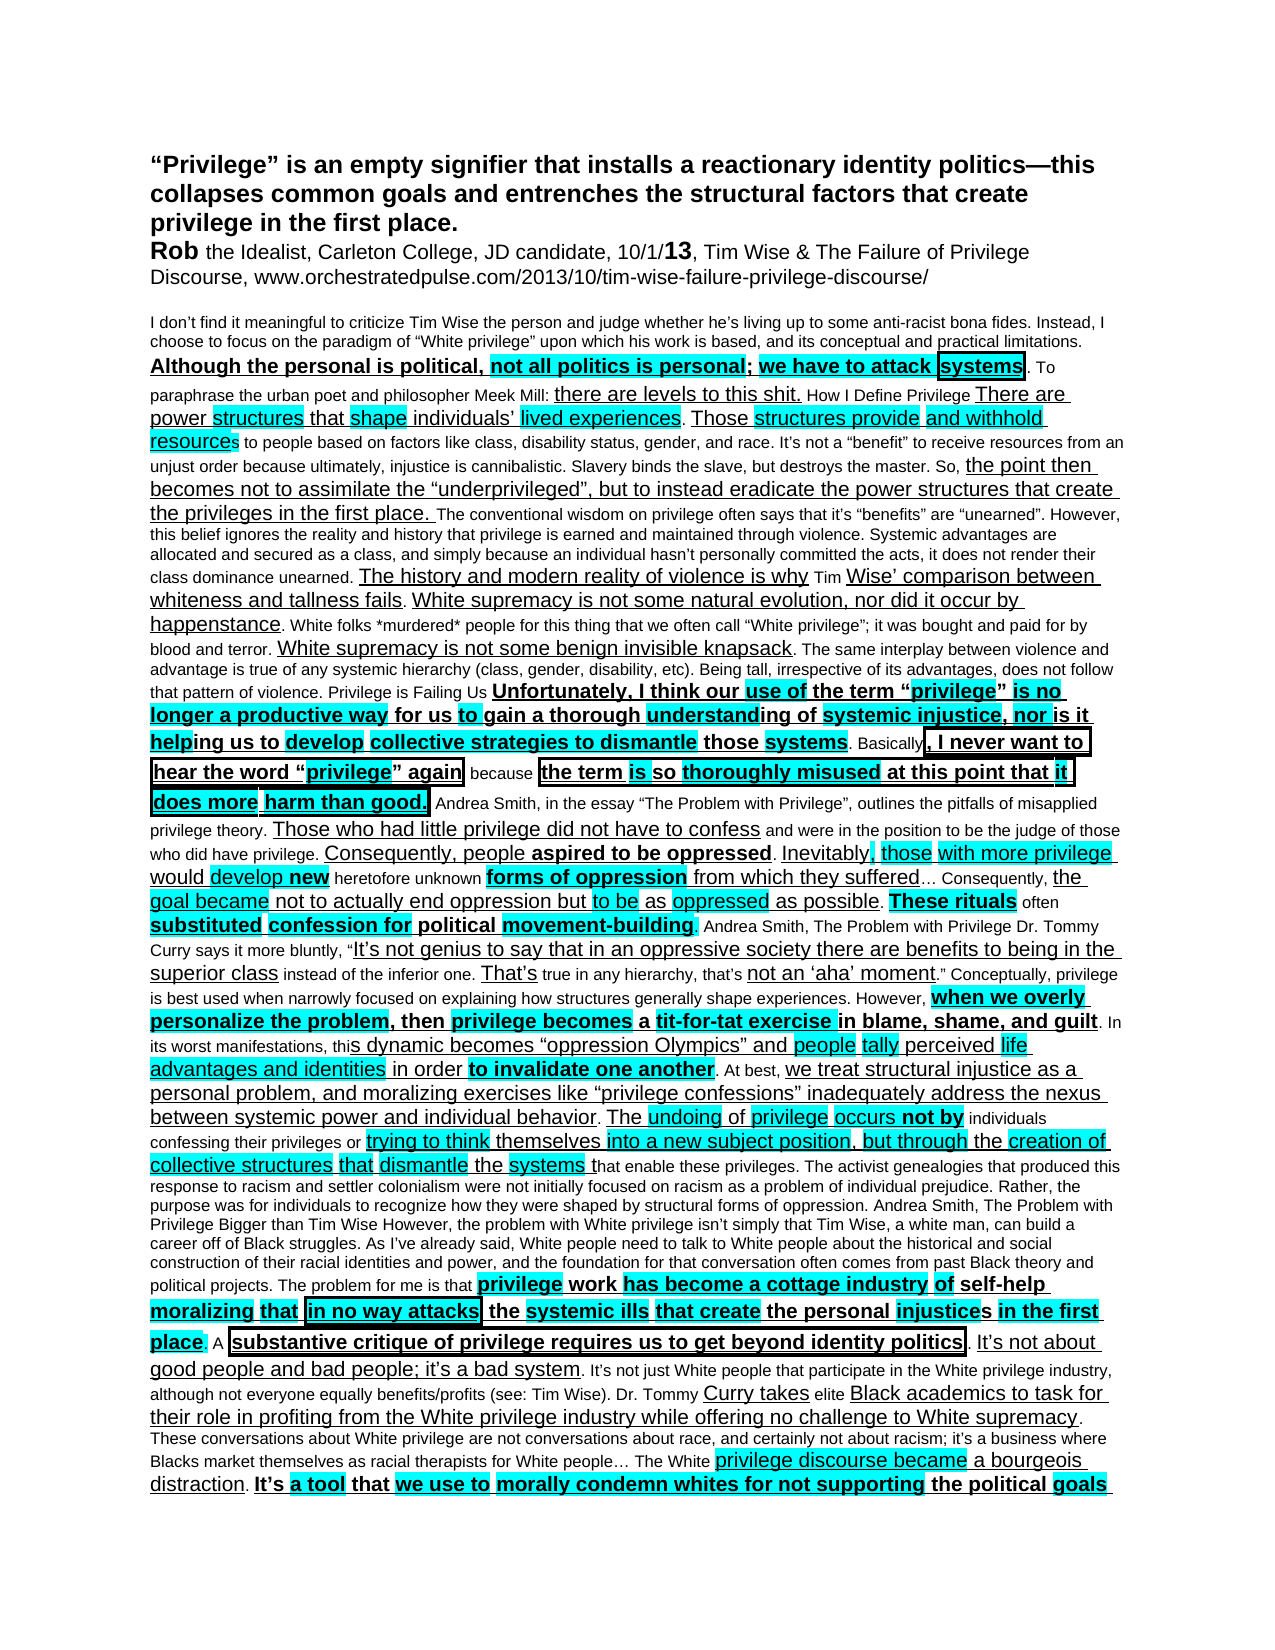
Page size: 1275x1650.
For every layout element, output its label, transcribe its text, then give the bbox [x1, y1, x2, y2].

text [150, 313, 1125, 1496]
text Rob the Idealist, Carleton College, JD candidate, 10/1/13, Tim Wise & The Failure of Privilege Discourse, www.orchestratedpulse.com/2013/10/tim-wise-failure-privilege-discourse/ [150, 236, 1125, 289]
text “Privilege” is an empty signifier that installs a reactionary identity politics—this collapses common goals and entrenches the structural factors that create privilege in the first place. [150, 150, 1125, 236]
